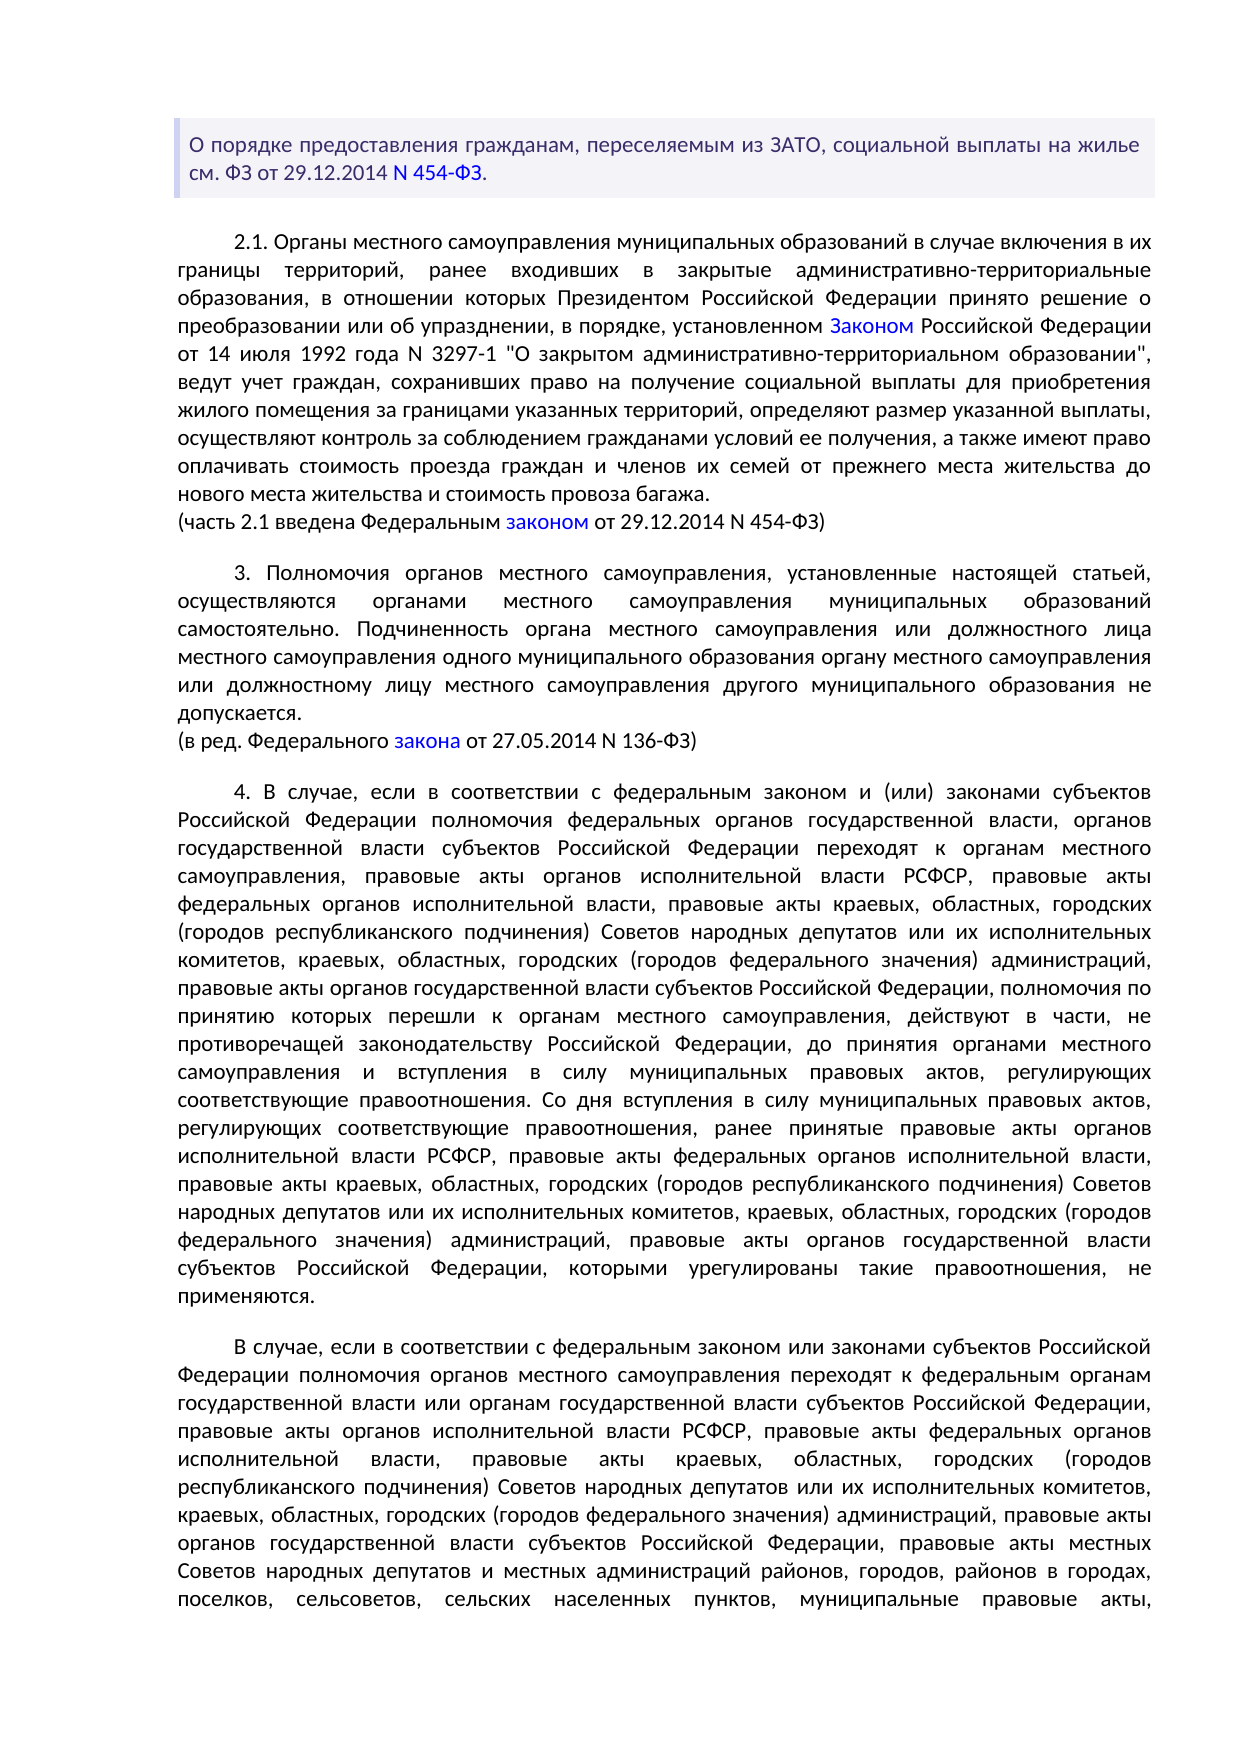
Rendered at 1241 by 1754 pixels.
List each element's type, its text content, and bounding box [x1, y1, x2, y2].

text (в ред. Федерального закона от 27.05.2014 N 136-ФЗ) [177, 726, 1152, 754]
text (часть 2.1 введена Федеральным законом от 29.12.2014 N 454-ФЗ) [177, 507, 1152, 535]
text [177, 1332, 1152, 1613]
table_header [180, 118, 1149, 198]
text 2.1. Органы местного самоуправления муниципальных образований в случае включения в их границы территорий, ранее входивших в закрытые административно-территориальные образования, в отношении которых Президентом Российской Федерации принято решение о преобразовании или об упразднении, в порядке, установленном Законом Российской Федерации от 14 июля 1992 года N 3297-1 "О закрытом административно-территориальном образовании", ведут учет граждан, сохранивших право на получение социальной выплаты для приобретения жилого помещения за границами указанных территорий, определяют размер указанной выплаты, осуществляют контроль за соблюдением гражданами условий ее получения, а также имеют право оплачивать стоимость проезда граждан и членов их семей от прежнего места жительства до нового места жительства и стоимость провоза багажа. [177, 227, 1152, 507]
text 4. В случае, если в соответствии с федеральным законом и (или) законами субъектов Российской Федерации полномочия федеральных органов государственной власти, органов государственной власти субъектов Российской Федерации переходят к органам местного самоуправления, правовые акты органов исполнительной власти РСФСР, правовые акты федеральных органов исполнительной власти, правовые акты краевых, областных, городских (городов республиканского подчинения) Советов народных депутатов или их исполнительных комитетов, краевых, областных, городских (городов федерального значения) администраций, правовые акты органов государственной власти субъектов Российской Федерации, полномочия по принятию которых перешли к органам местного самоуправления, действуют в части, не противоречащей законодательству Российской Федерации, до принятия органами местного самоуправления и вступления в силу муниципальных правовых актов, регулирующих соответствующие правоотношения. Со дня вступления в силу муниципальных правовых актов, регулирующих соответствующие правоотношения, ранее принятые правовые акты органов исполнительной власти РСФСР, правовые акты федеральных органов исполнительной власти, правовые акты краевых, областных, городских (городов республиканского подчинения) Советов народных депутатов или их исполнительных комитетов, краевых, областных, городских (городов федерального значения) администраций, правовые акты органов государственной власти субъектов Российской Федерации, которыми урегулированы такие правоотношения, не применяются. [177, 777, 1152, 1309]
text 3. Полномочия органов местного самоуправления, установленные настоящей статьей, осуществляются органами местного самоуправления муниципальных образований самостоятельно. Подчиненность органа местного самоуправления или должностного лица местного самоуправления одного муниципального образования органу местного самоуправления или должностному лицу местного самоуправления другого муниципального образования не допускается. [177, 558, 1152, 726]
